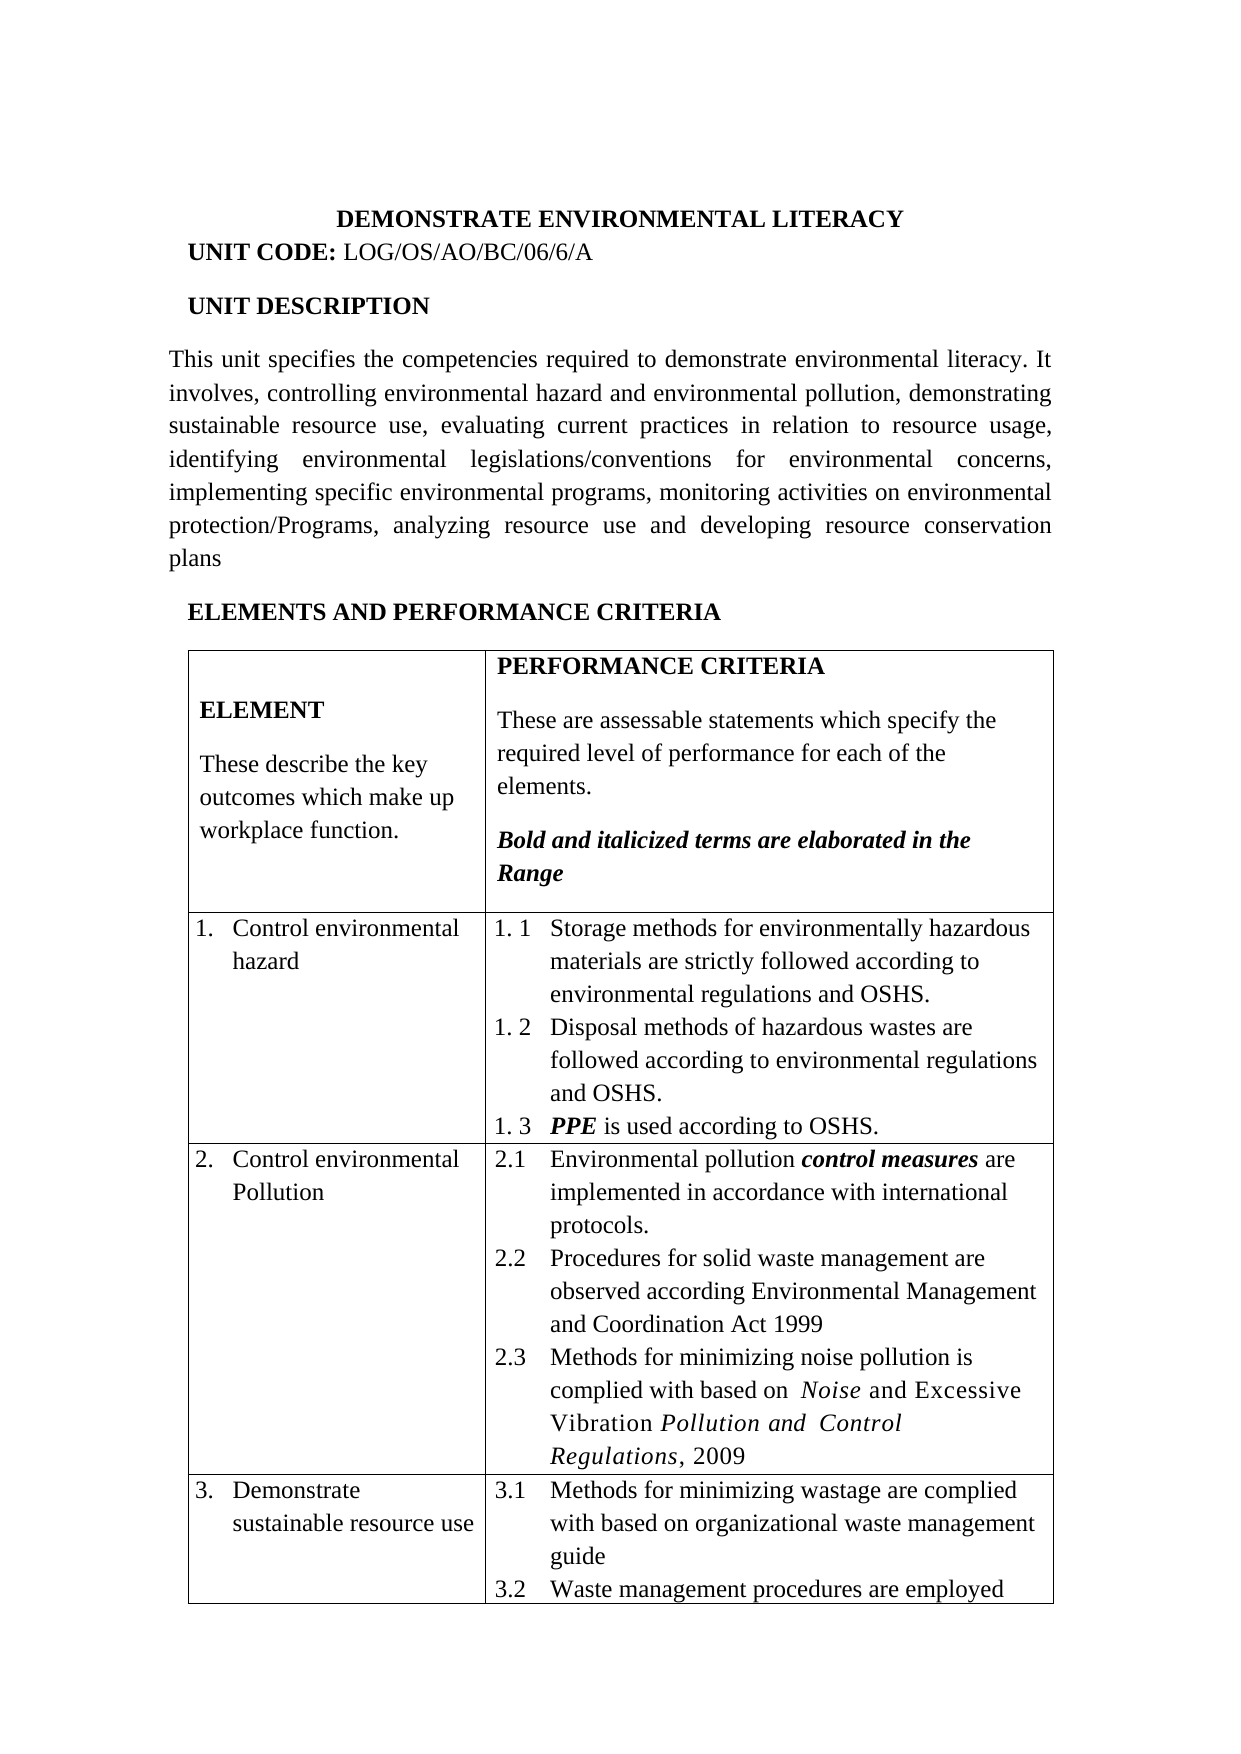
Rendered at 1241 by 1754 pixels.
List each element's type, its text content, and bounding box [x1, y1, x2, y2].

table_cell Environmental pollution control measures are implemented in accordance with international protocols. Procedures for solid waste management are observed according Environmental Management and Coordination Act 1999 Methods for minimizing noise pollution is complied with based on Noise and Excessive Vibration Pollution and Control Regulations, 2009 [486, 1144, 1053, 1474]
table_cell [486, 1475, 1053, 1603]
table_cell Control environmental hazard [189, 913, 485, 1143]
text ELEMENTS AND PERFORMANCE CRITERIA [187, 597, 1053, 625]
text This unit specifies the competencies required to demonstrate environmental literacy. It involves, controlling environmental hazard and environmental pollution, demonstrating sustainable resource use, evaluating current practices in relation to resource usage, identifying environmental legislations/conventions for environmental concerns, implementing specific environmental programs, monitoring activities on environmental protection/Programs, analyzing resource use and developing resource conservation plans [169, 344, 1053, 571]
table_header PERFORMANCE CRITERIA These are assessable statements which specify the required level of performance for each of the elements. Bold and italicized terms are elaborated in the Range [486, 651, 1053, 912]
table_cell Control environmental Pollution [189, 1144, 485, 1474]
text UNIT DESCRIPTION [187, 291, 1053, 319]
text UNIT CODE: LOG/OS/AO/BC/06/6/A [187, 237, 1053, 266]
subtitle DEMONSTRATE ENVIRONMENTAL LITERACY [187, 204, 1053, 233]
table_cell Storage methods for environmentally hazardous materials are strictly followed according to environmental regulations and OSHS. Disposal methods of hazardous wastes are followed according to environmental regulations and OSHS. PPE is used according to OSHS. [486, 913, 1053, 1143]
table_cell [189, 1475, 485, 1603]
table_header ELEMENT These describe the key outcomes which make up workplace function. [189, 651, 485, 912]
